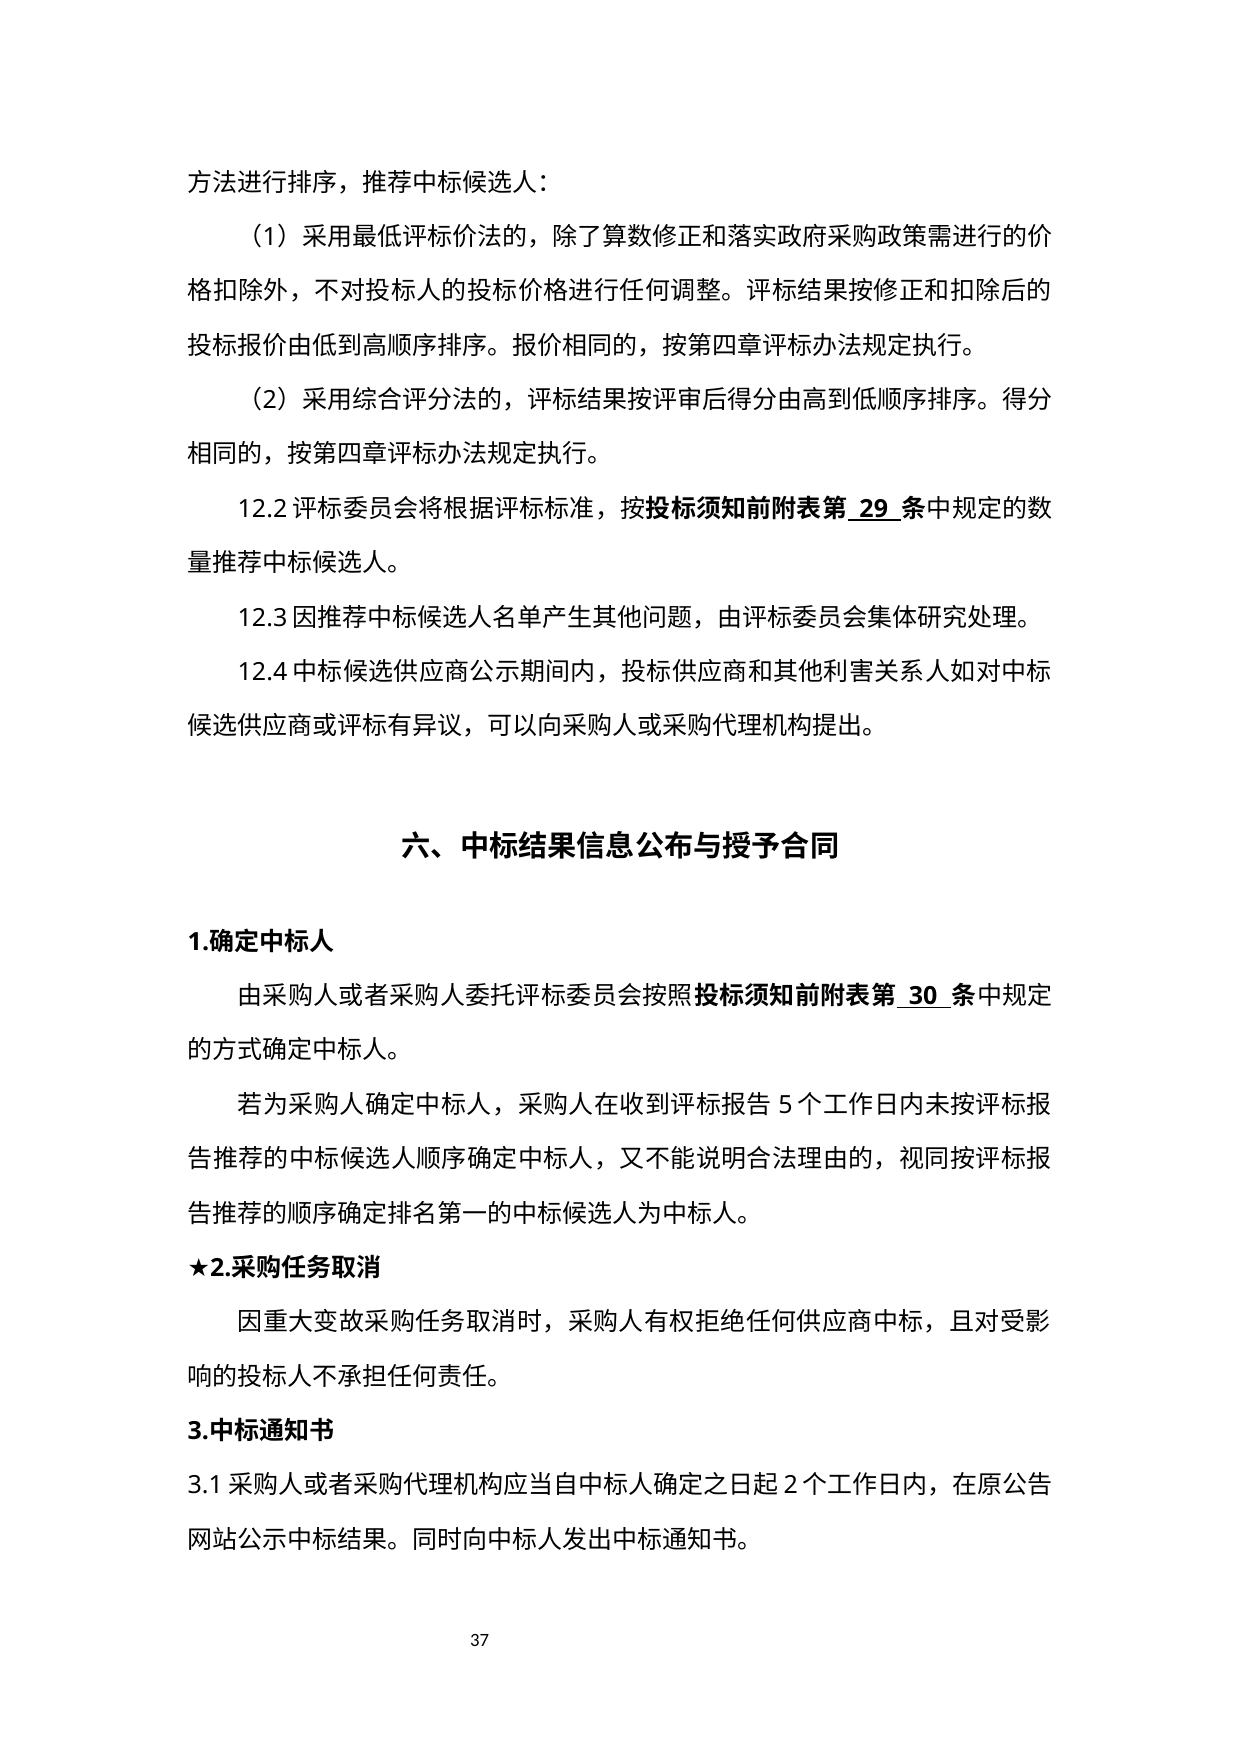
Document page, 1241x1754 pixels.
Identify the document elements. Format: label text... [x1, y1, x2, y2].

list 中标结果信息公布与授予合同 [187, 811, 1053, 876]
text 12.4中标候选供应商公示期间内，投标供应商和其他利害关系人如对中标候选供应商或评标有异议，可以向采购人或采购代理机构提出。 [187, 651, 1053, 742]
text 1.确定中标人 [187, 921, 1053, 957]
text 3.中标通知书 [187, 1411, 1053, 1447]
text ★2.采购任务取消 [187, 1247, 1053, 1284]
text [187, 162, 1053, 198]
text 3.1采购人或者采购代理机构应当自中标人确定之日起2个工作日内，在原公告网站公示中标结果。同时向中标人发出中标通知书。 [187, 1465, 1053, 1556]
text （2）采用综合评分法的，评标结果按评审后得分由高到低顺序排序。得分相同的，按第四章评标办法规定执行。 [187, 379, 1053, 470]
text 12.2评标委员会将根据评标标准，按投标须知前附表第 29 条中规定的数量推荐中标候选人。 [187, 488, 1053, 579]
text 因重大变故采购任务取消时，采购人有权拒绝任何供应商中标，且对受影响的投标人不承担任何责任。 [187, 1302, 1053, 1392]
text 12.3因推荐中标候选人名单产生其他问题，由评标委员会集体研究处理。 [187, 597, 1053, 633]
text （1）采用最低评标价法的，除了算数修正和落实政府采购政策需进行的价格扣除外，不对投标人的投标价格进行任何调整。评标结果按修正和扣除后的投标报价由低到高顺序排序。报价相同的，按第四章评标办法规定执行。 [187, 216, 1053, 361]
text 若为采购人确定中标人，采购人在收到评标报告5个工作日内未按评标报告推荐的中标候选人顺序确定中标人，又不能说明合法理由的，视同按评标报告推荐的顺序确定排名第一的中标候选人为中标人。 [187, 1084, 1053, 1229]
text 由采购人或者采购人委托评标委员会按照投标须知前附表第 30 条中规定的方式确定中标人。 [187, 976, 1053, 1066]
